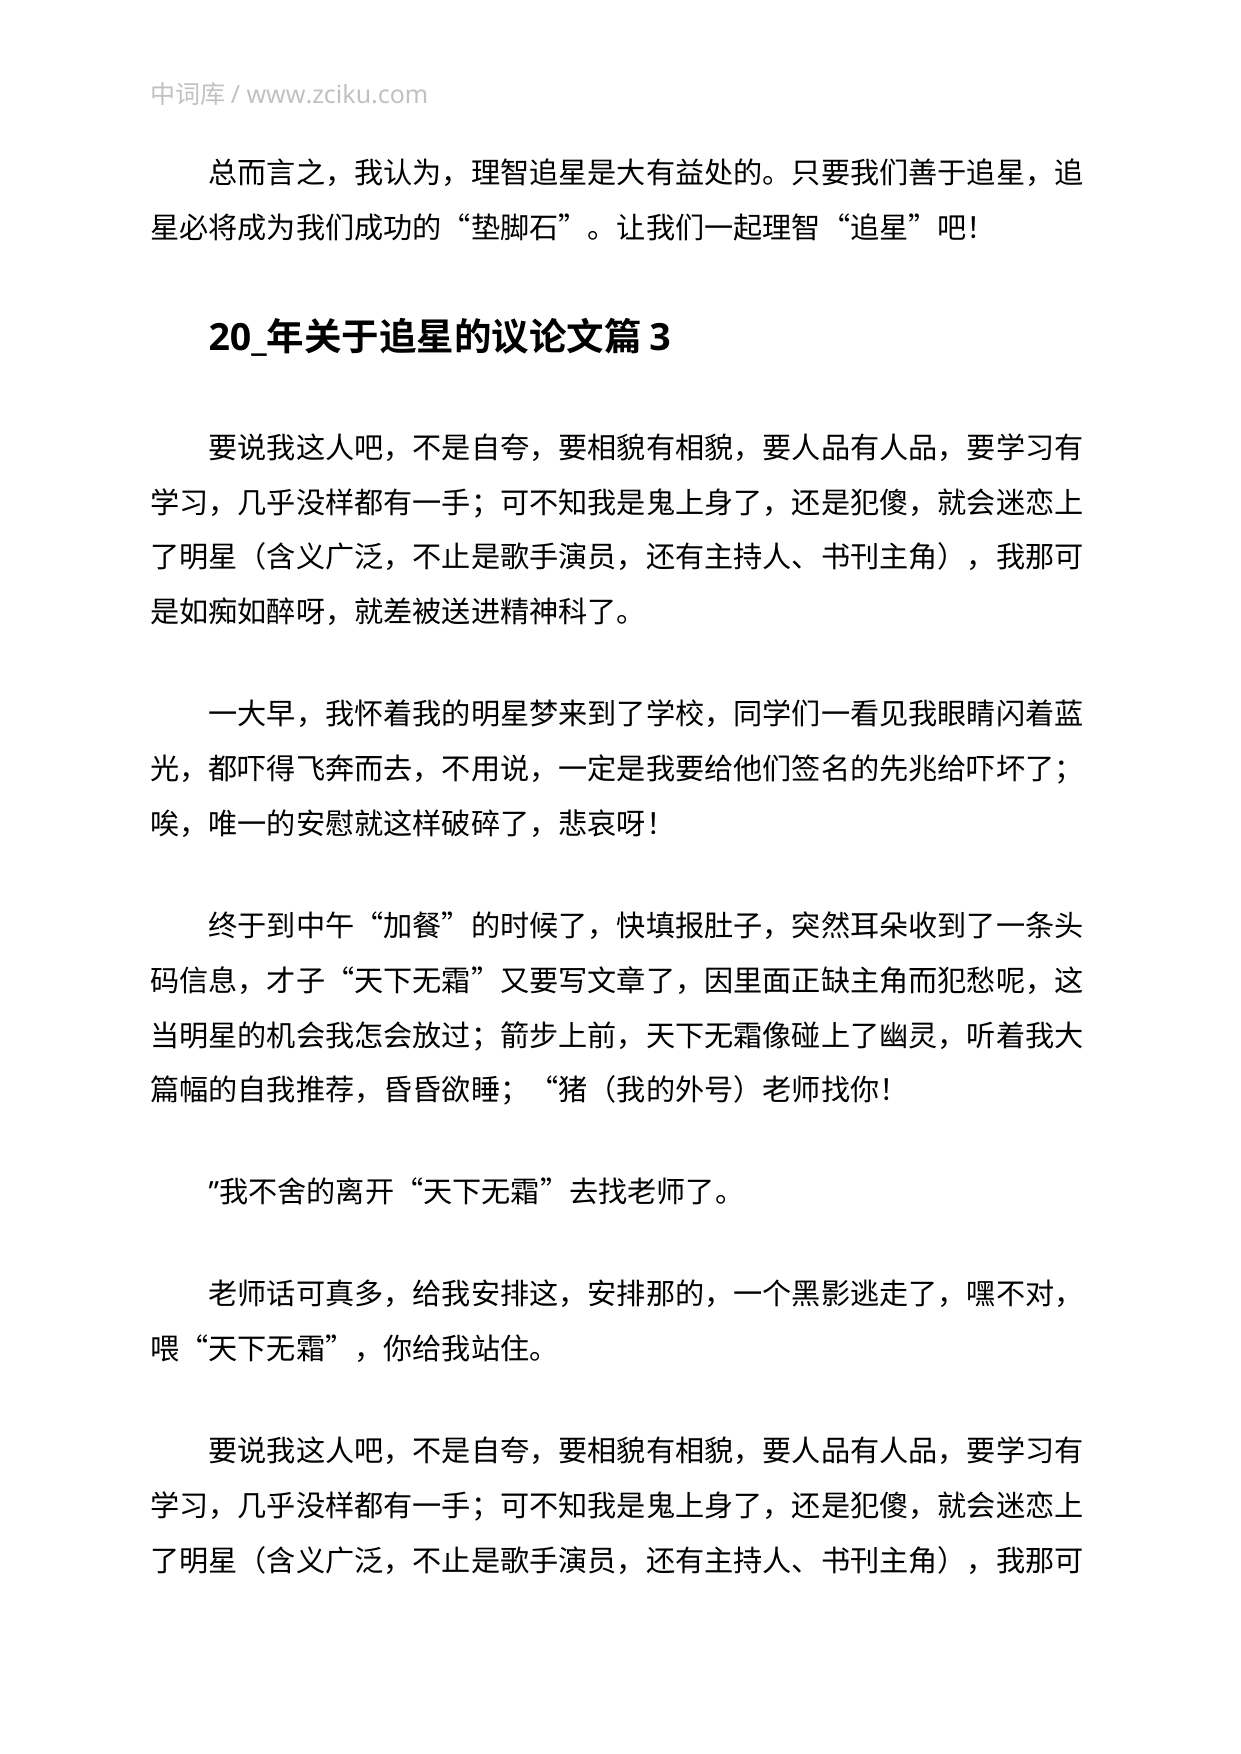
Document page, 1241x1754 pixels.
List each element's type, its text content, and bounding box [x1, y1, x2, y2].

text 终于到中午“加餐”的时候了，快填报肚子，突然耳朵收到了一条头码信息，才子“天下无霜”又要写文章了，因里面正缺主角而犯愁呢，这当明星的机会我怎会放过；箭步上前，天下无霜像碰上了幽灵，听着我大篇幅的自我推荐，昏昏欲睡；“猪（我的外号）老师找你！ [150, 902, 1090, 1109]
text 要说我这人吧，不是自夸，要相貌有相貌，要人品有人品，要学习有学习，几乎没样都有一手；可不知我是鬼上身了，还是犯傻，就会迷恋上了明星（含义广泛，不止是歌手演员，还有主持人、书刊主角），我那可是如痴如醉呀，就差被送进精神科了。 [150, 424, 1090, 631]
text 20_年关于追星的议论文篇3 [150, 307, 1090, 361]
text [150, 1427, 1090, 1579]
text 一大早，我怀着我的明星梦来到了学校，同学们一看见我眼睛闪着蓝光，都吓得飞奔而去，不用说，一定是我要给他们签名的先兆给吓坏了；唉，唯一的安慰就这样破碎了，悲哀呀！ [150, 691, 1090, 843]
text 总而言之，我认为，理智追星是大有益处的。只要我们善于追星，追星必将成为我们成功的“垫脚石”。让我们一起理智“追星”吧！ [150, 150, 1090, 247]
text ”我不舍的离开“天下无霜”去找老师了。 [150, 1169, 1090, 1211]
text 老师话可真多，给我安排这，安排那的，一个黑影逃走了，嘿不对，喂“天下无霜”，你给我站住。 [150, 1271, 1090, 1368]
